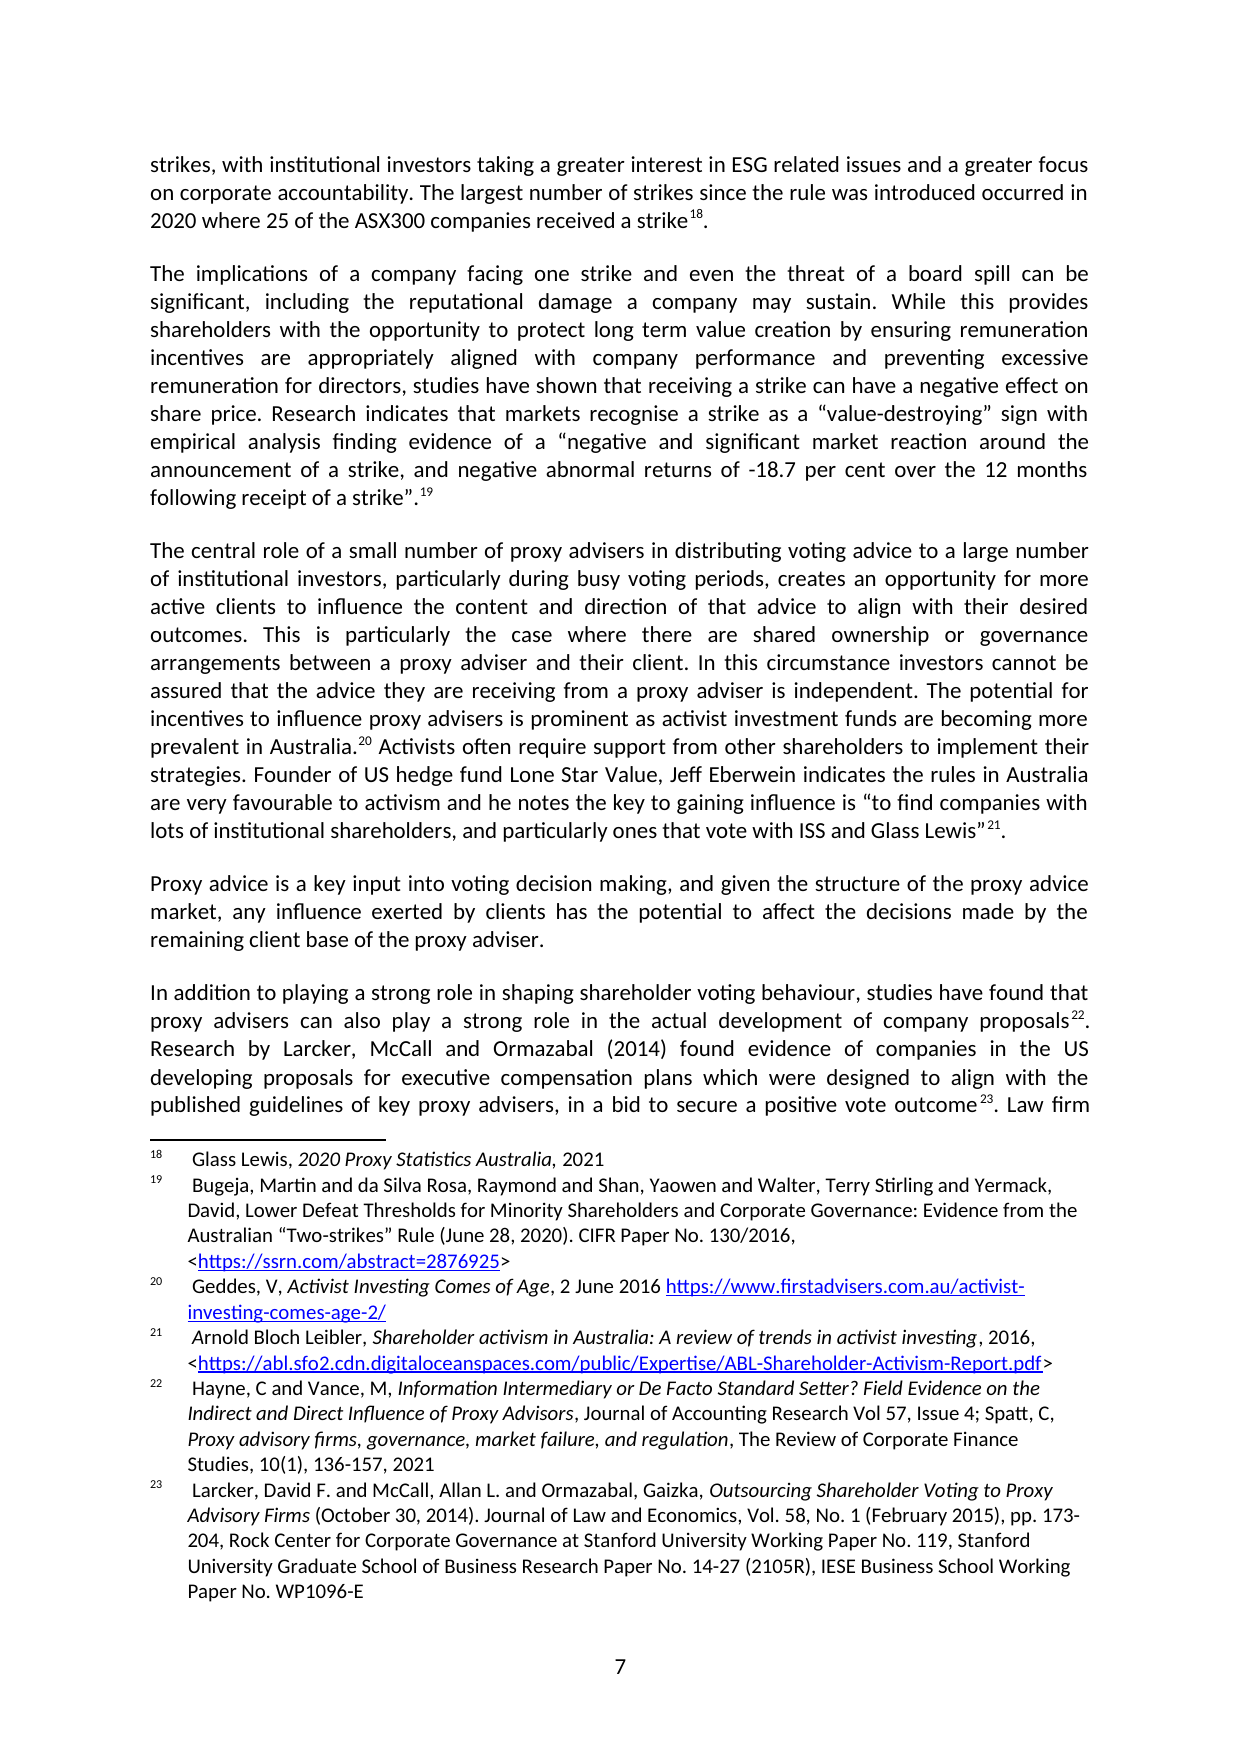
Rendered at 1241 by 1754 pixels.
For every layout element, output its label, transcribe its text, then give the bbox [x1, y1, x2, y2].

text The central role of a small number of proxy advisers in distributing voting advice to a large number of institutional investors, particularly during busy voting periods, creates an opportunity for more active clients to influence the content and direction of that advice to align with their desired outcomes. This is particularly the case where there are shared ownership or governance arrangements between a proxy adviser and their client. In this circumstance investors cannot be assured that the advice they are receiving from a proxy adviser is independent. The potential for incentives to influence proxy advisers is prominent as activist investment funds are becoming more prevalent in Australia. Activists often require support from other shareholders to implement their strategies. Founder of US hedge fund Lone Star Value, Jeff Eberwein indicates the rules in Australia are very favourable to activism and he notes the key to gaining influence is “to find companies with lots of institutional shareholders, and particularly ones that vote with ISS and Glass Lewis”. [150, 536, 1090, 844]
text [150, 150, 1090, 234]
text The implications of a company facing one strike and even the threat of a board spill can be significant, including the reputational damage a company may sustain. While this provides shareholders with the opportunity to protect long term value creation by ensuring remuneration incentives are appropriately aligned with company performance and preventing excessive remuneration for directors, studies have shown that receiving a strike can have a negative effect on share price. Research indicates that markets recognise a strike as a “value-destroying” sign with empirical analysis finding evidence of a “negative and significant market reaction around the announcement of a strike, and negative abnormal returns of -18.7 per cent over the 12 months following receipt of a strike”. [150, 259, 1090, 511]
text Proxy advice is a key input into voting decision making, and given the structure of the proxy advice market, any influence exerted by clients has the potential to affect the decisions made by the remaining client base of the proxy adviser. [150, 869, 1090, 953]
text In addition to playing a strong role in shaping shareholder voting behaviour, studies have found that proxy advisers can also play a strong role in the actual development of company proposals. Research by Larcker, McCall and Ormazabal (2014) found evidence of companies in the US developing proposals for executive compensation plans which were designed to align with the published guidelines of key proxy advisers, in a bid to secure a positive vote outcome. Law firm Arnold Bloch Leibler also highlights an example of an Australian listed company that was “too fearful to hire a new chief executive from the USA for fear of a proxy adviser led shareholder backlash”. [150, 978, 1090, 1119]
